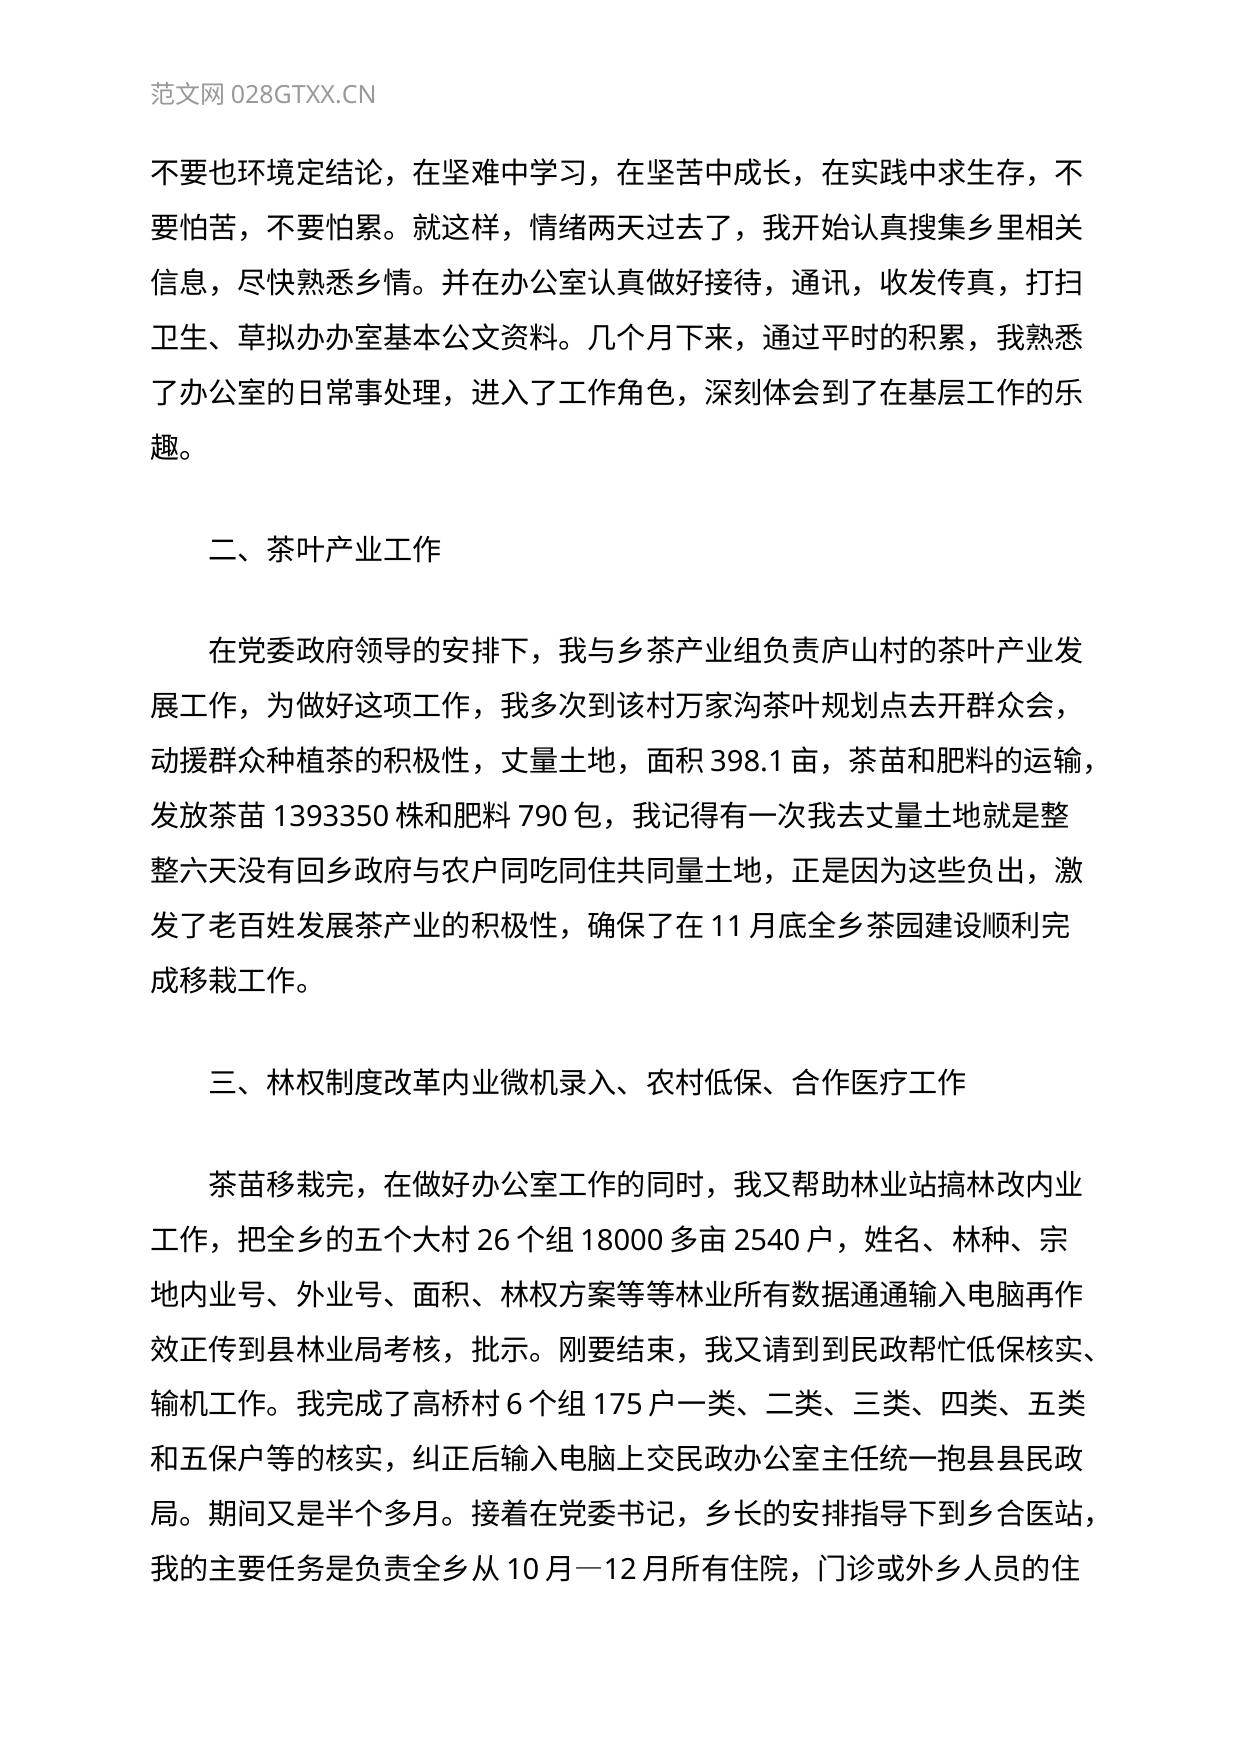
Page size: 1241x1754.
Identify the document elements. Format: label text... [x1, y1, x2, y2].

text 二、茶叶产业工作 [150, 526, 1090, 568]
text 三、林权制度改革内业微机录入、农村低保、合作医疗工作 [150, 1059, 1090, 1102]
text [150, 1161, 1090, 1588]
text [150, 150, 1090, 467]
text 在党委政府领导的安排下，我与乡茶产业组负责庐山村的茶叶产业发展工作，为做好这项工作，我多次到该村万家沟茶叶规划点去开群众会，动援群众种植茶的积极性，丈量土地，面积398.1亩，茶苗和肥料的运输，发放茶苗1393350株和肥料790包，我记得有一次我去丈量土地就是整整六天没有回乡政府与农户同吃同住共同量土地，正是因为这些负出，激发了老百姓发展茶产业的积极性，确保了在11月底全乡茶园建设顺利完成移栽工作。 [150, 628, 1090, 1000]
